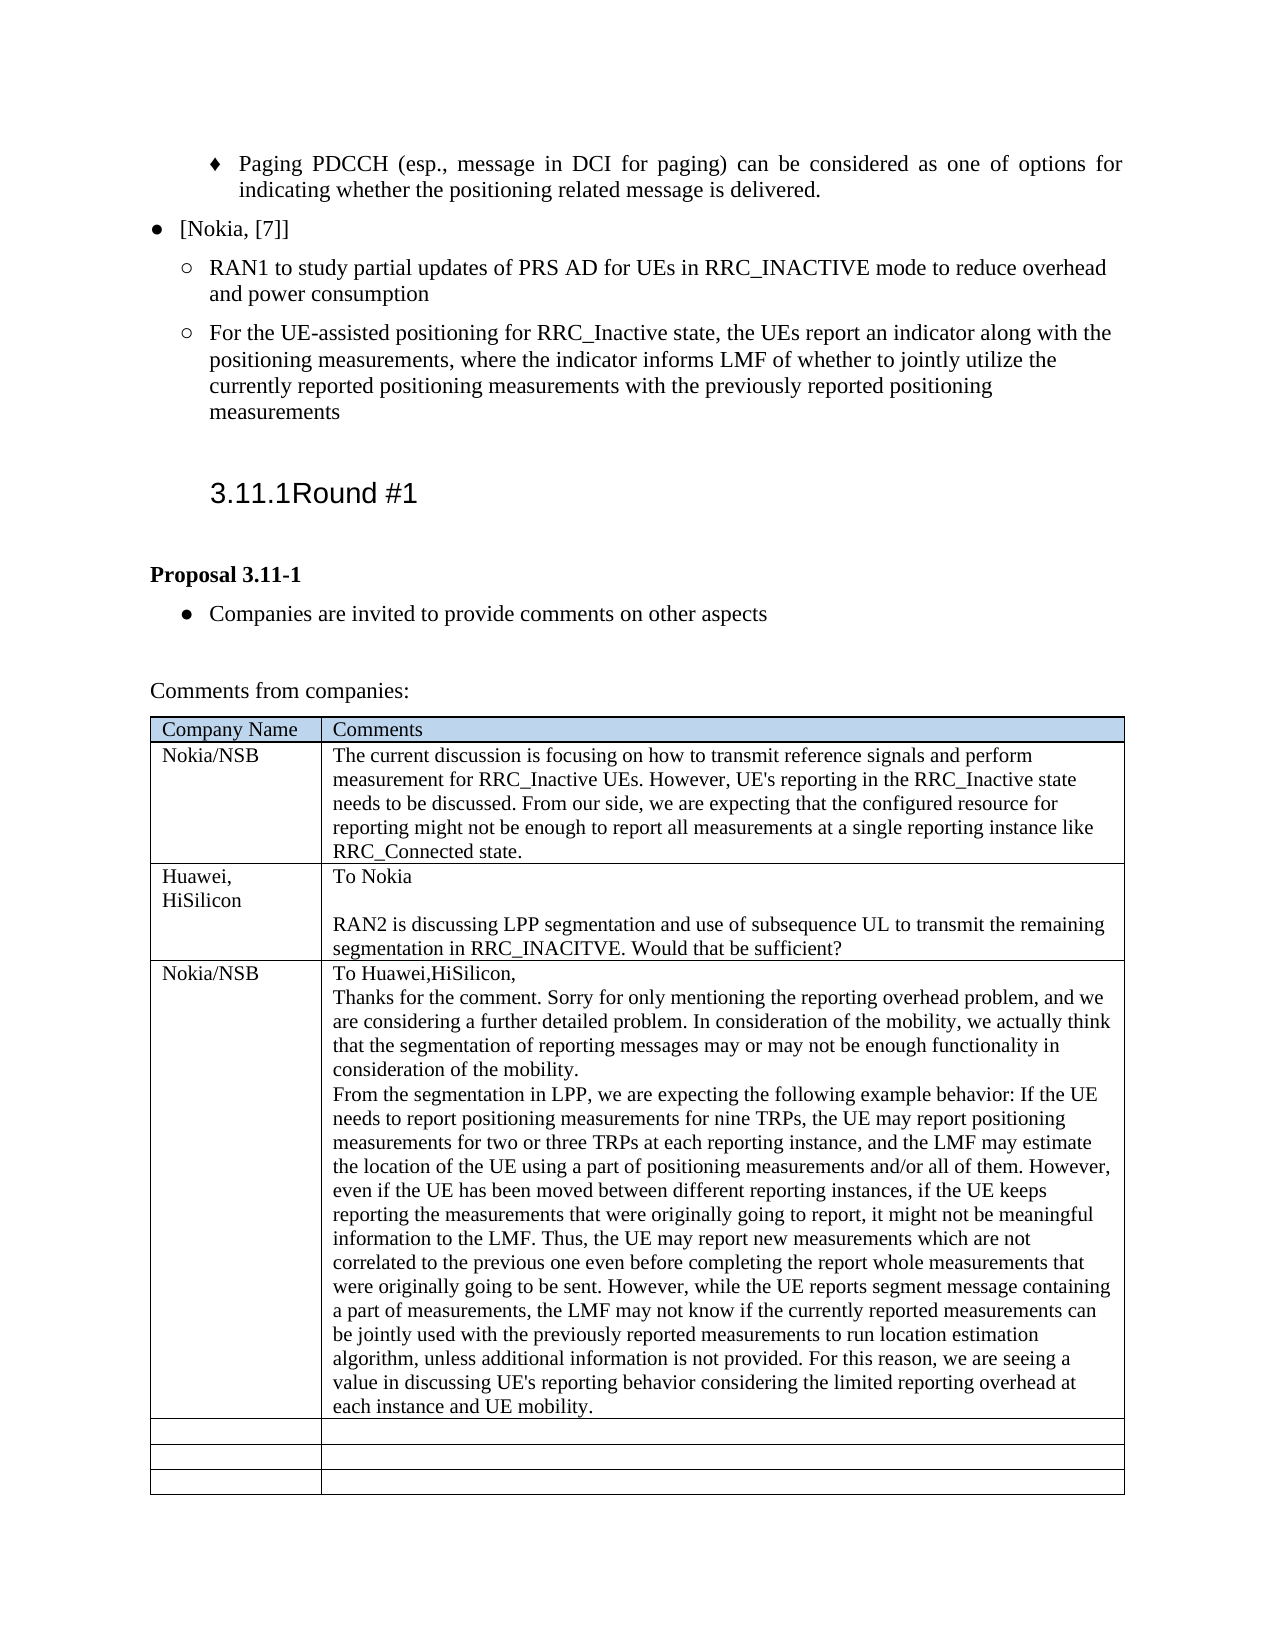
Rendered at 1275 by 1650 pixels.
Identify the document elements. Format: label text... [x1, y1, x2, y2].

table_cell The current discussion is focusing on how to transmit reference signals and perform measurement for RRC_Inactive UEs. However, UE's reporting in the RRC_Inactive state needs to be discussed. From our side, we are expecting that the configured resource for reporting might not be enough to report all measurements at a single reporting instance like RRC_Connected state. [322, 743, 1124, 863]
table_cell Huawei, HiSilicon [151, 864, 321, 960]
table_cell [322, 1445, 1124, 1468]
list RAN1 to study partial updates of PRS AD for UEs in RRC_INACTIVE mode to reduce overhead and power consumption [179, 254, 1125, 307]
table_cell [322, 1470, 1124, 1494]
list For the UE-assisted positioning for RRC_Inactive state, the UEs report an indicator along with the positioning measurements, where the indicator informs LMF of whether to jointly utilize the currently reported positioning measurements with the previously reported positioning measurements [179, 319, 1125, 425]
text [Nokia, [7]] [150, 215, 1125, 242]
table_cell To Nokia RAN2 is discussing LPP segmentation and use of subsequence UL to transmit the remaining segmentation in RRC_INACITVE. Would that be sufficient? [322, 864, 1124, 960]
list Paging PDCCH (esp., message in DCI for paging) can be considered as one of options for indicating whether the positioning related message is delivered. [209, 150, 1125, 203]
table_cell To Huawei,HiSilicon, Thanks for the comment. Sorry for only mentioning the reporting overhead problem, and we are considering a further detailed problem. In consideration of the mobility, we actually think that the segmentation of reporting messages may or may not be enough functionality in consideration of the mobility. From the segmentation in LPP, we are expecting the following example behavior: If the UE needs to report positioning measurements for nine TRPs, the UE may report positioning measurements for two or three TRPs at each reporting instance, and the LMF may estimate the location of the UE using a part of positioning measurements and/or all of them. However, even if the UE has been moved between different reporting instances, if the UE keeps reporting the measurements that were originally going to report, it might not be meaningful information to the LMF. Thus, the UE may report new measurements which are not correlated to the previous one even before completing the report whole measurements that were originally going to be sent. However, while the UE reports segment message containing a part of measurements, the LMF may not know if the currently reported measurements can be jointly used with the previously reported measurements to run location estimation algorithm, unless additional information is not provided. For this reason, we are seeing a value in discussing UE's reporting behavior considering the limited reporting overhead at each instance and UE mobility. [322, 961, 1124, 1418]
table_cell [151, 1445, 321, 1468]
table_header Comments [322, 718, 1124, 741]
list Companies are invited to provide comments on other aspects [179, 600, 1125, 626]
table_cell [151, 1470, 321, 1494]
table_cell Nokia/NSB [151, 743, 321, 863]
table_cell [151, 1419, 321, 1443]
text Proposal 3.11-1 [150, 561, 1125, 587]
table_header Company Name [151, 718, 321, 741]
table_cell Nokia/NSB [151, 961, 321, 1418]
text Comments from companies: [150, 677, 1125, 704]
subtitle Round #1 [210, 476, 1125, 509]
table_cell [322, 1419, 1124, 1443]
